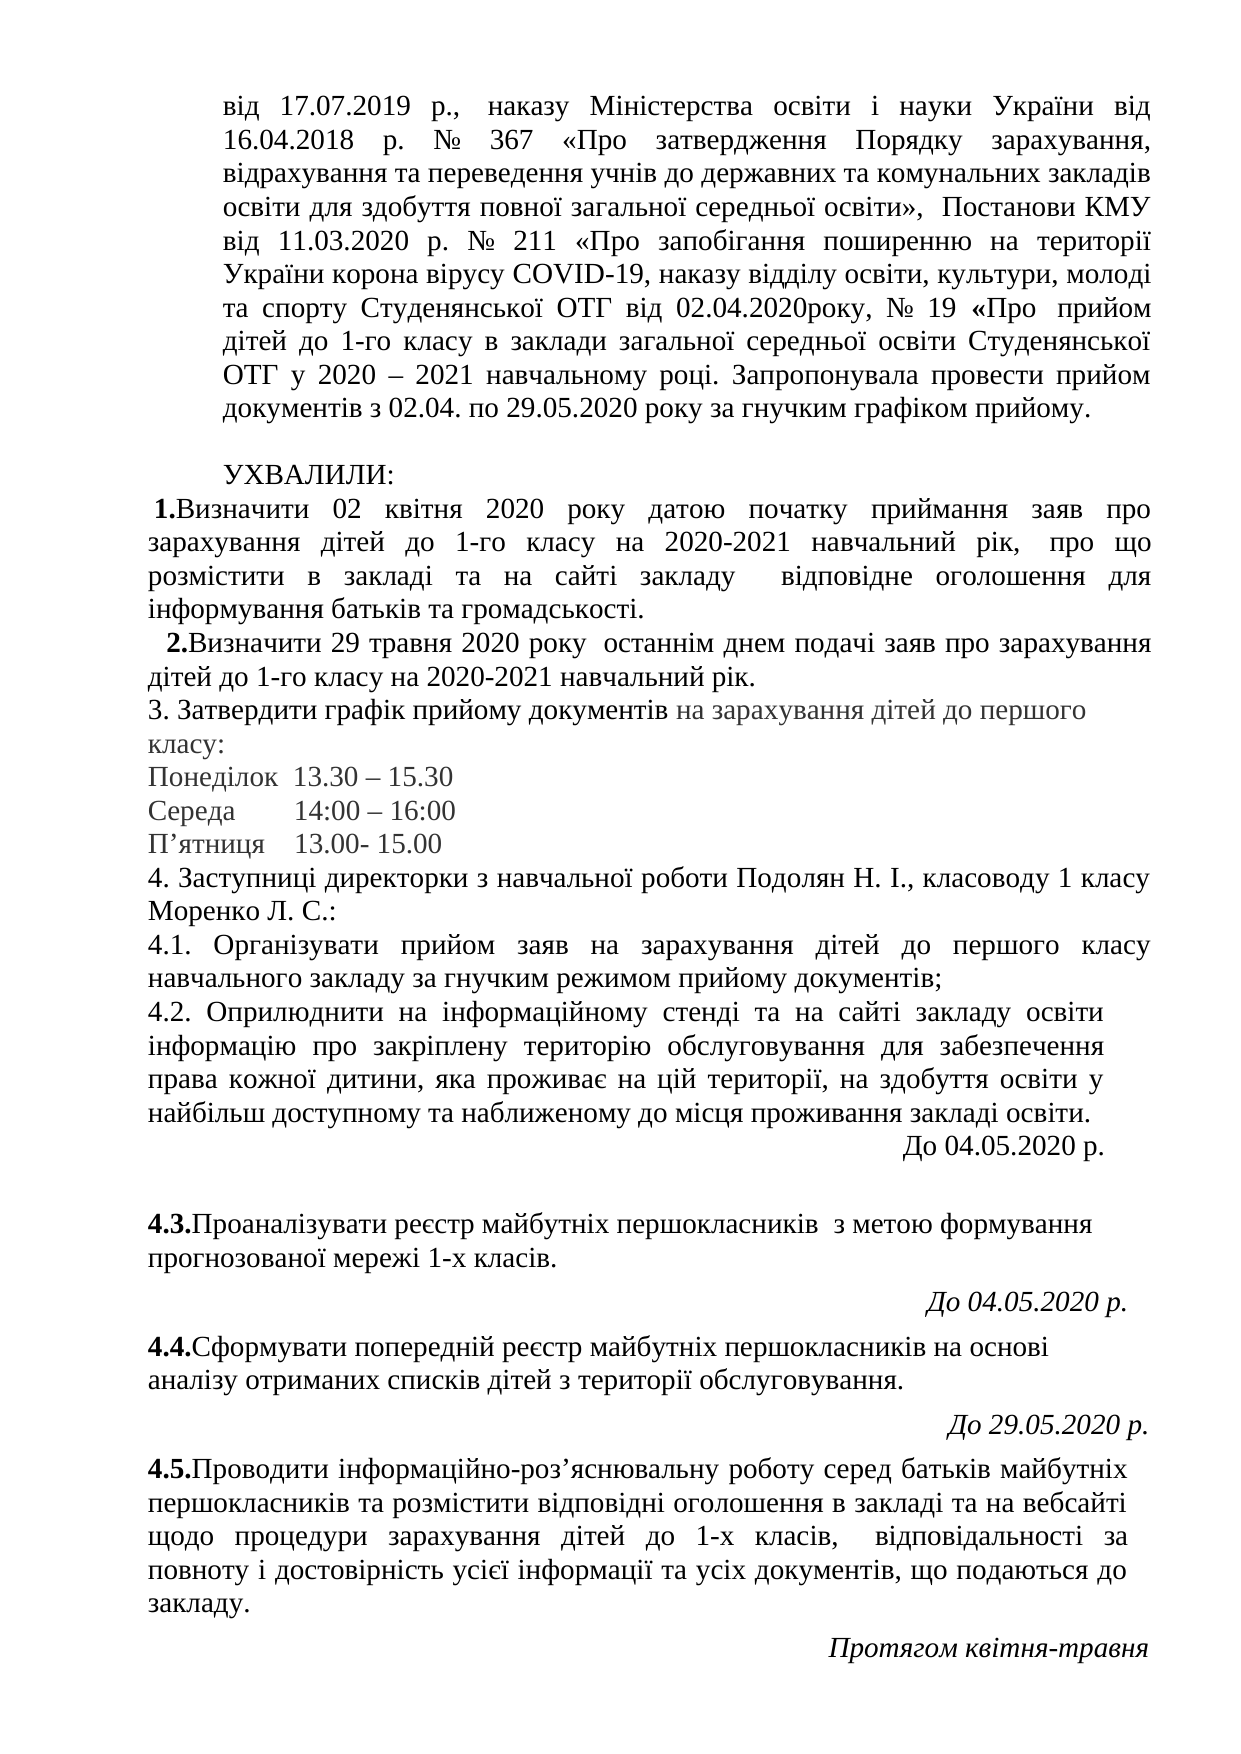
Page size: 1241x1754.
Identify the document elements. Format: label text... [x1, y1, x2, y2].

text 4.2. Оприлюднити на інформаційному стенді та на сайті закладу освіти інформацію про закріплену територію обслуговування для забезпечення права кожної дитини, яка проживає на цій території, на здобуття освіти у найбільш доступному та наближеному до місця проживання закладі освіти. [148, 994, 1105, 1128]
text 4. Заступниці директорки з навчальної роботи Подолян Н. І., класоводу 1 класу Моренко Л. С.: [148, 860, 1152, 927]
text Понеділок 13.30 – 15.30 [148, 759, 1152, 793]
text До 04.05.2020 р. [148, 1128, 1105, 1162]
text 4.3.Проаналізувати реєстр майбутніх першокласників з метою формування прогнозованої мережі 1-х класів. [148, 1206, 1128, 1273]
text До 04.05.2020 р. [148, 1284, 1152, 1318]
text До 29.05.2020 р. [148, 1407, 1152, 1440]
text 3. Затвердити графік прийому документів на зарахування дітей до першого класу: [148, 692, 1152, 759]
text Середа 14:00 – 16:00 [148, 793, 1152, 826]
text Протягом квітня-травня [148, 1630, 1152, 1663]
list УХВАЛИЛИ: [223, 457, 1152, 491]
text П’ятниця 13.00- 15.00 [148, 826, 1152, 860]
text 4.1. Організувати прийом заяв на зарахування дітей до першого класу навчального закладу за гнучким режимом прийому документів; [148, 927, 1152, 994]
text 4.4.Сформувати попередній реєстр майбутніх першокласників на основі аналізу отриманих списків дітей з території обслуговування. [148, 1329, 1128, 1396]
text 4.5.Проводити інформаційно-роз’яснювальну роботу серед батьків майбутніх першокласників та розмістити відповідні оголошення в закладі та на вебсайті щодо процедури зарахування дітей до 1-х класів, відповідальності за повноту і достовірність усієї інформації та усіх документів, що подаються до закладу. [148, 1451, 1128, 1619]
text 2.Визначити 29 травня 2020 року останнім днем подачі заяв про зарахування дітей до 1-го класу на 2020-2021 навчальний рік. [148, 625, 1152, 692]
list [223, 88, 1152, 424]
text 1.Визначити 02 квітня 2020 року датою початку приймання заяв про зарахування дітей до 1-го класу на 2020-2021 навчальний рік, про що розмістити в закладі та на сайті закладу відповідне оголошення для інформування батьків та громадськості. [148, 491, 1152, 625]
